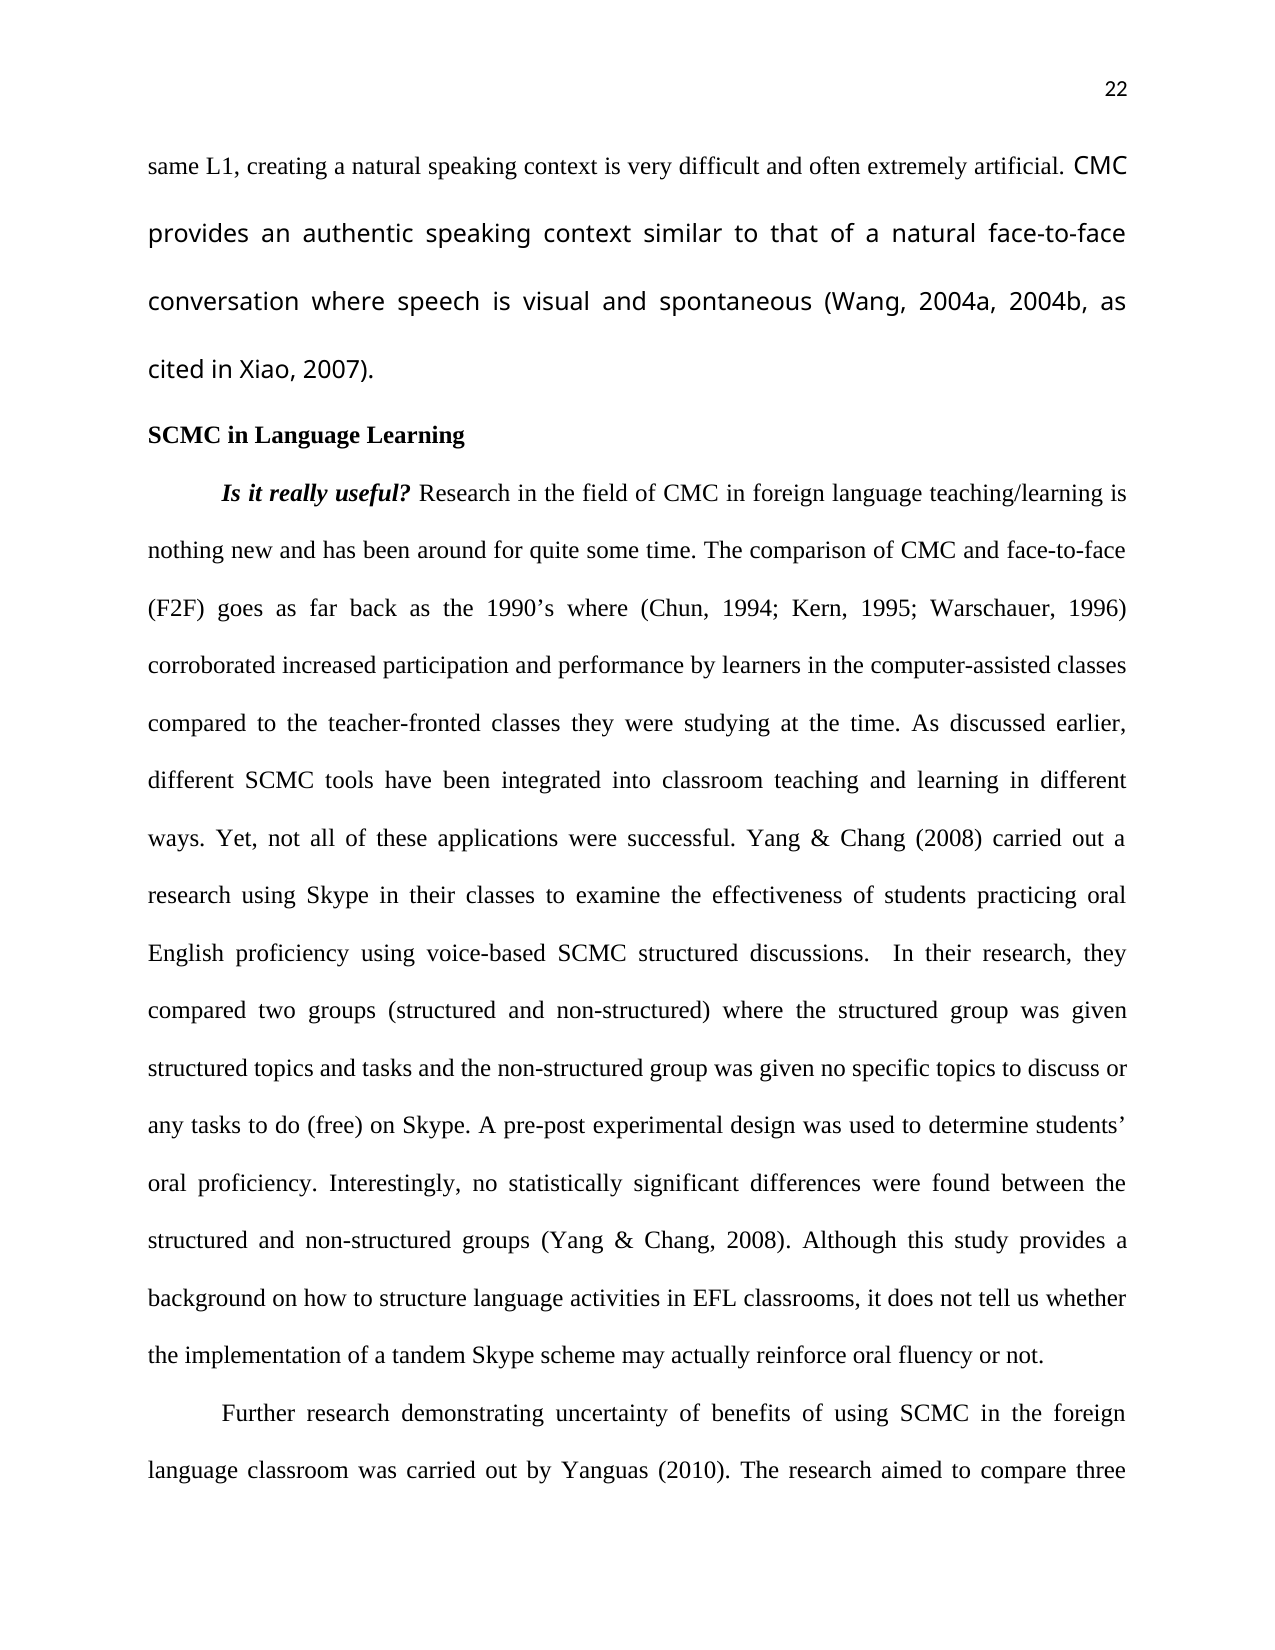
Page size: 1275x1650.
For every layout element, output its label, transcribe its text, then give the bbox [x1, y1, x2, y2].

text SCMC in Language Learning [148, 420, 1127, 449]
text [148, 148, 1127, 386]
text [148, 1398, 1127, 1484]
text Is it really useful? Research in the field of CMC in foreign language teaching/learning is nothing new and has been around for quite some time. The comparison of CMC and face-to-face (F2F) goes as far back as the 1990’s where (Chun, 1994; Kern, 1995; Warschauer, 1996) corroborated increased participation and performance by learners in the computer-assisted classes compared to the teacher-fronted classes they were studying at the time. As discussed earlier, different SCMC tools have been integrated into classroom teaching and learning in different ways. Yet, not all of these applications were successful. Yang & Chang (2008) carried out a research using Skype in their classes to examine the effectiveness of students practicing oral English proficiency using voice-based SCMC structured discussions. In their research, they compared two groups (structured and non-structured) where the structured group was given structured topics and tasks and the non-structured group was given no specific topics to discuss or any tasks to do (free) on Skype. A pre-post experimental design was used to determine students’ oral proficiency. Interestingly, no statistically significant differences were found between the structured and non-structured groups . Although this study provides a background on how to structure language activities in EFL classrooms, it does not tell us whether the implementation of a tandem Skype scheme may actually reinforce oral fluency or not. [148, 478, 1127, 1369]
